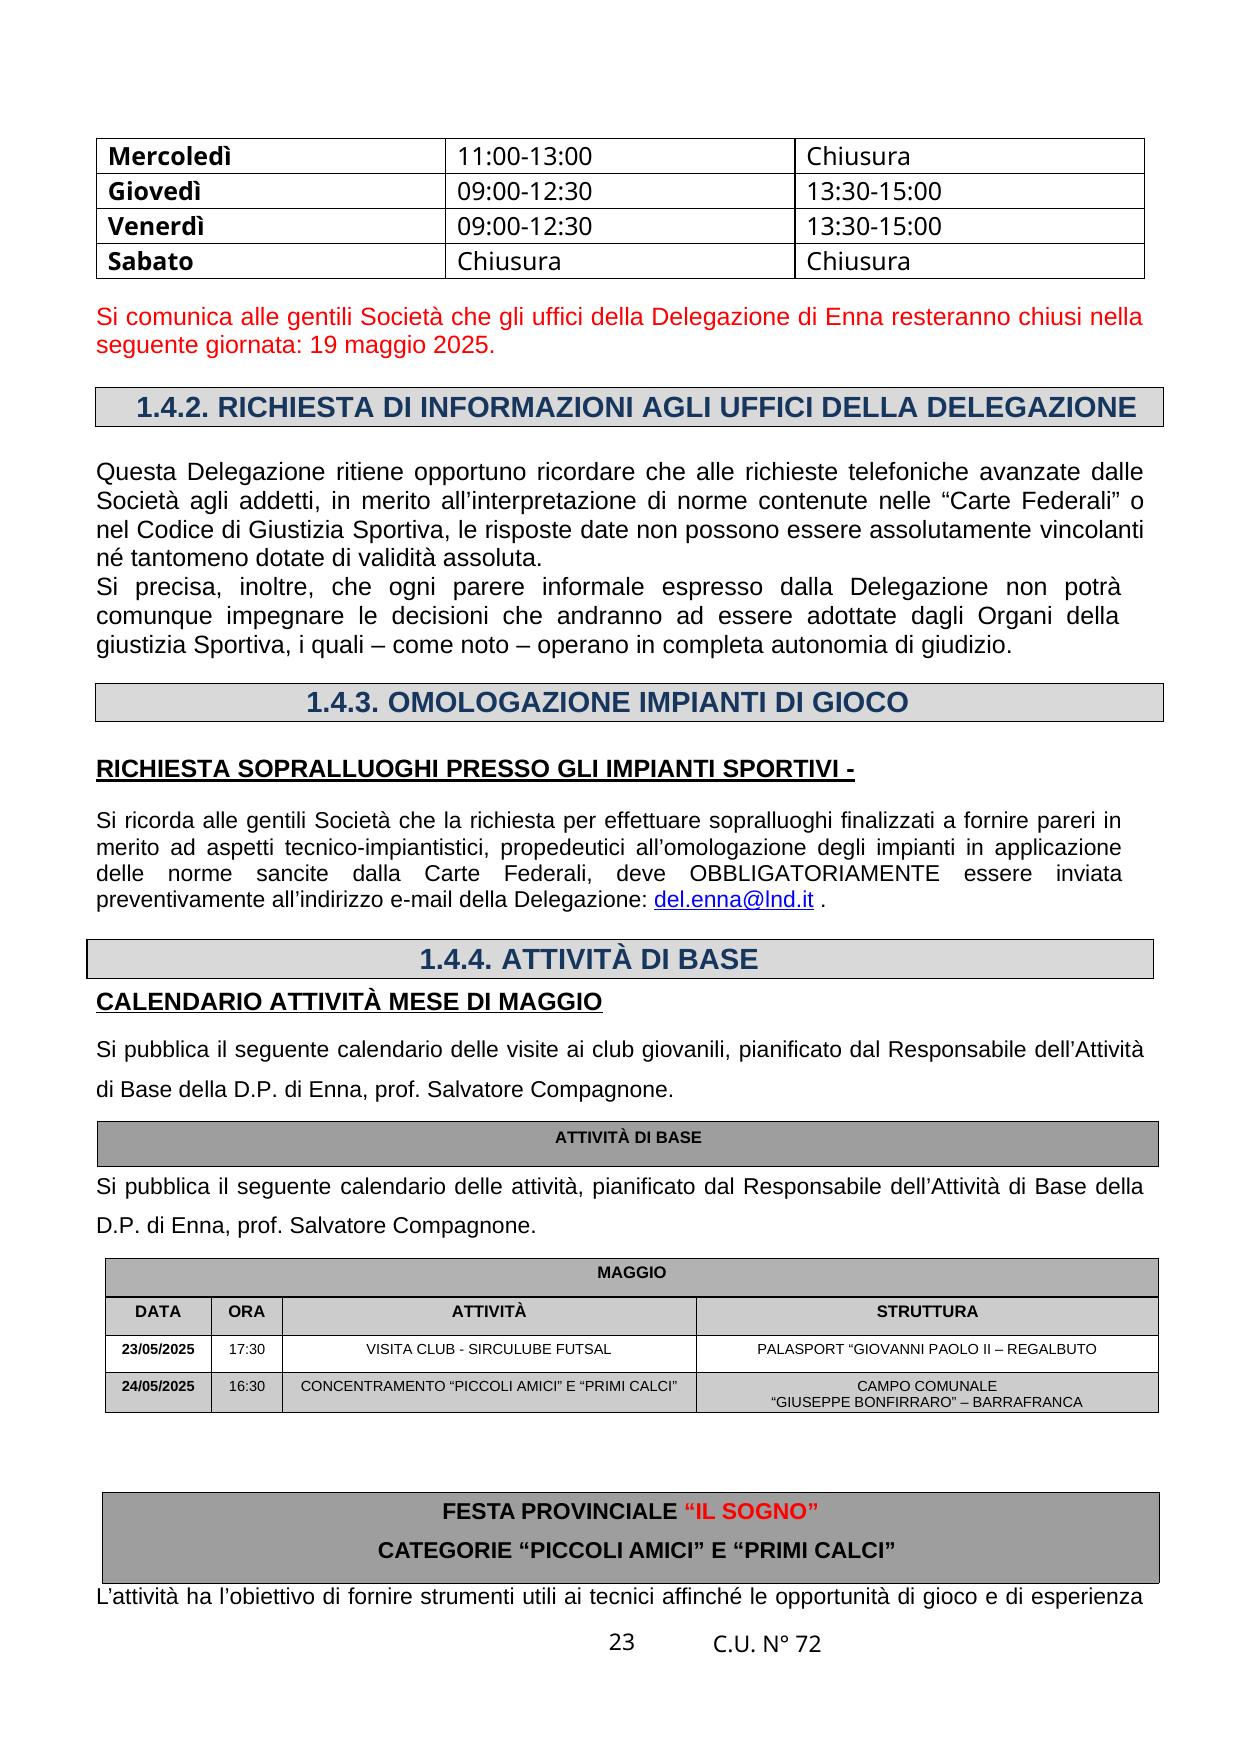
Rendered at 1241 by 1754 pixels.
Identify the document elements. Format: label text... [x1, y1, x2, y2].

table_cell 09:00-12:30 [446, 209, 794, 243]
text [96, 1583, 1144, 1609]
table_cell 13:30-15:00 [796, 209, 1144, 243]
table_cell ATTIVITÀ [283, 1298, 696, 1335]
table_header ATTIVITÀ DI BASE [98, 1122, 1158, 1166]
table_cell 16:30 [212, 1373, 282, 1412]
table_cell STRUTTURA [697, 1298, 1158, 1335]
table_cell Chiusura [446, 244, 794, 278]
table_header FESTA PROVINCIALE “IL SOGNO” CATEGORIE “PICCOLI AMICI” E “PRIMI CALCI” [103, 1493, 1159, 1583]
table_cell Venerdì [97, 209, 445, 243]
table_cell 17:30 [212, 1336, 282, 1372]
table_cell DATA [106, 1298, 211, 1335]
table_cell PALASPORT “GIOVANNI PAOLO II – REGALBUTO [697, 1336, 1158, 1372]
table_cell 23/05/2025 [106, 1336, 211, 1372]
table_cell Chiusura [796, 244, 1144, 278]
table_cell CONCENTRAMENTO “PICCOLI AMICI” E “PRIMI CALCI” [283, 1373, 696, 1412]
text Si ricorda alle gentili Società che la richiesta per effettuare sopralluoghi finalizzati a fornire pareri in merito ad aspetti tecnico-impiantistici, propedeutici all’omologazione degli impianti in applicazione delle norme sancite dalla Carte Federali, deve OBBLIGATORIAMENTE essere inviata preventivamente all’indirizzo e-mail della Delegazione: del.enna@lnd.it . [96, 807, 1122, 913]
table_header MAGGIO [106, 1259, 1158, 1296]
table_cell VISITA CLUB - SIRCULUBE FUTSAL [283, 1336, 696, 1372]
text Questa Delegazione ritiene opportuno ricordare che alle richieste telefoniche avanzate dalle Società agli addetti, in merito all’interpretazione di norme contenute nelle “Carte Federali” o nel Codice di Giustizia Sportiva, le risposte date non possono essere assolutamente vincolanti né tantomeno dotate di validità assoluta. [96, 457, 1144, 572]
text RICHIESTA SOPRALLUOGHI PRESSO GLI IMPIANTI SPORTIVI - [96, 754, 1144, 783]
table_cell ORA [212, 1298, 282, 1335]
table_cell 11:00-13:00 [446, 139, 794, 173]
text Si precisa, inoltre, che ogni parere informale espresso dalla Delegazione non potrà comunque impegnare le decisioni che andranno ad essere adottate dagli Organi della giustizia Sportiva, i quali – come noto – operano in completa autonomia di giudizio. [96, 572, 1121, 658]
table_cell Chiusura [796, 139, 1144, 173]
table_cell 09:00-12:30 [446, 174, 794, 208]
text CALENDARIO ATTIVITÀ MESE DI MAGGIO [96, 987, 1144, 1016]
table_cell Sabato [97, 244, 445, 278]
table_cell Mercoledì [97, 139, 445, 173]
text Si pubblica il seguente calendario delle visite ai club giovanili, pianificato dal Responsabile dell’Attività di Base della D.P. di Enna, prof. Salvatore Compagnone. [96, 1036, 1144, 1102]
table_cell CAMPO COMUNALE “GIUSEPPE BONFIRRARO” – BARRAFRANCA [697, 1373, 1158, 1412]
table_cell 13:30-15:00 [796, 174, 1144, 208]
text 1.4.4. ATTIVITÀ DI BASE [88, 940, 1153, 978]
text Si pubblica il seguente calendario delle attività, pianificato dal Responsabile dell’Attività di Base della D.P. di Enna, prof. Salvatore Compagnone. [96, 1173, 1144, 1239]
table_cell Giovedì [97, 174, 445, 208]
text Si comunica alle gentili Società che gli uffici della Delegazione di Enna resteranno chiusi nella seguente giornata: 19 maggio 2025. [96, 302, 1144, 359]
table_cell 24/05/2025 [106, 1373, 211, 1412]
